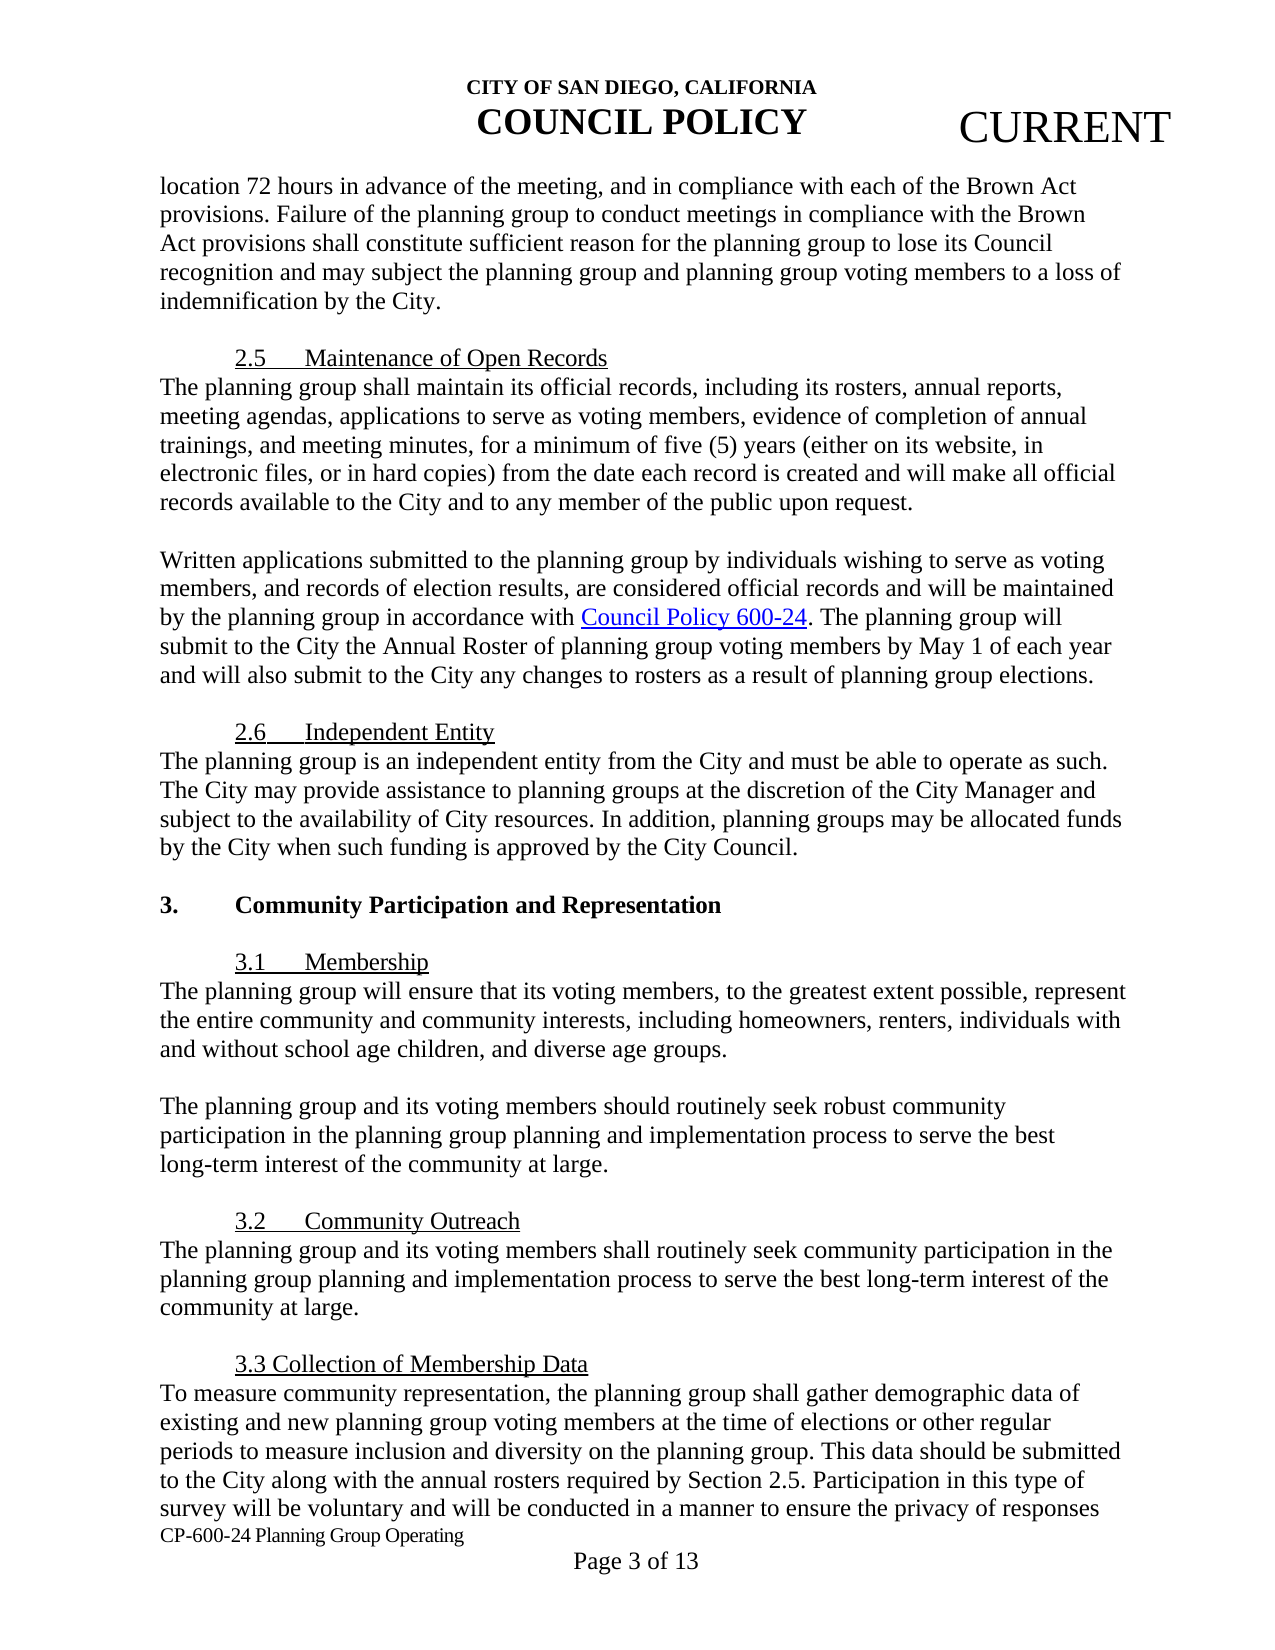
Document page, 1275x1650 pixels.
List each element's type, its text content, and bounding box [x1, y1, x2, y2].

text Written applications submitted to the planning group by individuals wishing to serve as voting members, and records of election results, are considered official records and will be maintained by the planning group in accordance with Council Policy 600-24. The planning group will submit to the City the Annual Roster of planning group voting members by May 1 of each year and will also submit to the City any changes to rosters as a result of planning group elections. [159, 545, 1122, 688]
list Membership [234, 947, 1137, 976]
text The planning group will ensure that its voting members, to the greatest extent possible, represent the entire community and community interests, including homeowners, renters, individuals with and without school age children, and diverse age groups. [159, 976, 1137, 1062]
text The planning group is an independent entity from the City and must be able to operate as such. The City may provide assistance to planning groups at the discretion of the City Manager and subject to the availability of City resources. In addition, planning groups may be allocated funds by the City when such funding is approved by the City Council. [159, 746, 1123, 861]
text The planning group shall maintain its official records, including its rosters, annual reports, meeting agendas, applications to serve as voting members, evidence of completion of annual trainings, and meeting minutes, for a minimum of five (5) years (either on its website, in electronic files, or in hard copies) from the date each record is created and will make all official records available to the City and to any member of the public upon request. [159, 372, 1122, 516]
list Maintenance of Open Records [234, 343, 1137, 372]
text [159, 171, 1122, 314]
text The planning group and its voting members should routinely seek robust community participation in the planning group planning and implementation process to serve the best long-term interest of the community at large. [159, 1091, 1102, 1177]
list Independent Entity [234, 717, 1137, 746]
text The planning group and its voting members shall routinely seek community participation in the planning group planning and implementation process to serve the best long-term interest of the community at large. [159, 1235, 1137, 1321]
list Community Outreach [234, 1206, 1137, 1235]
list Collection of Membership Data [234, 1350, 1137, 1378]
subtitle Community Participation and Representation [159, 890, 1137, 918]
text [159, 1378, 1123, 1522]
